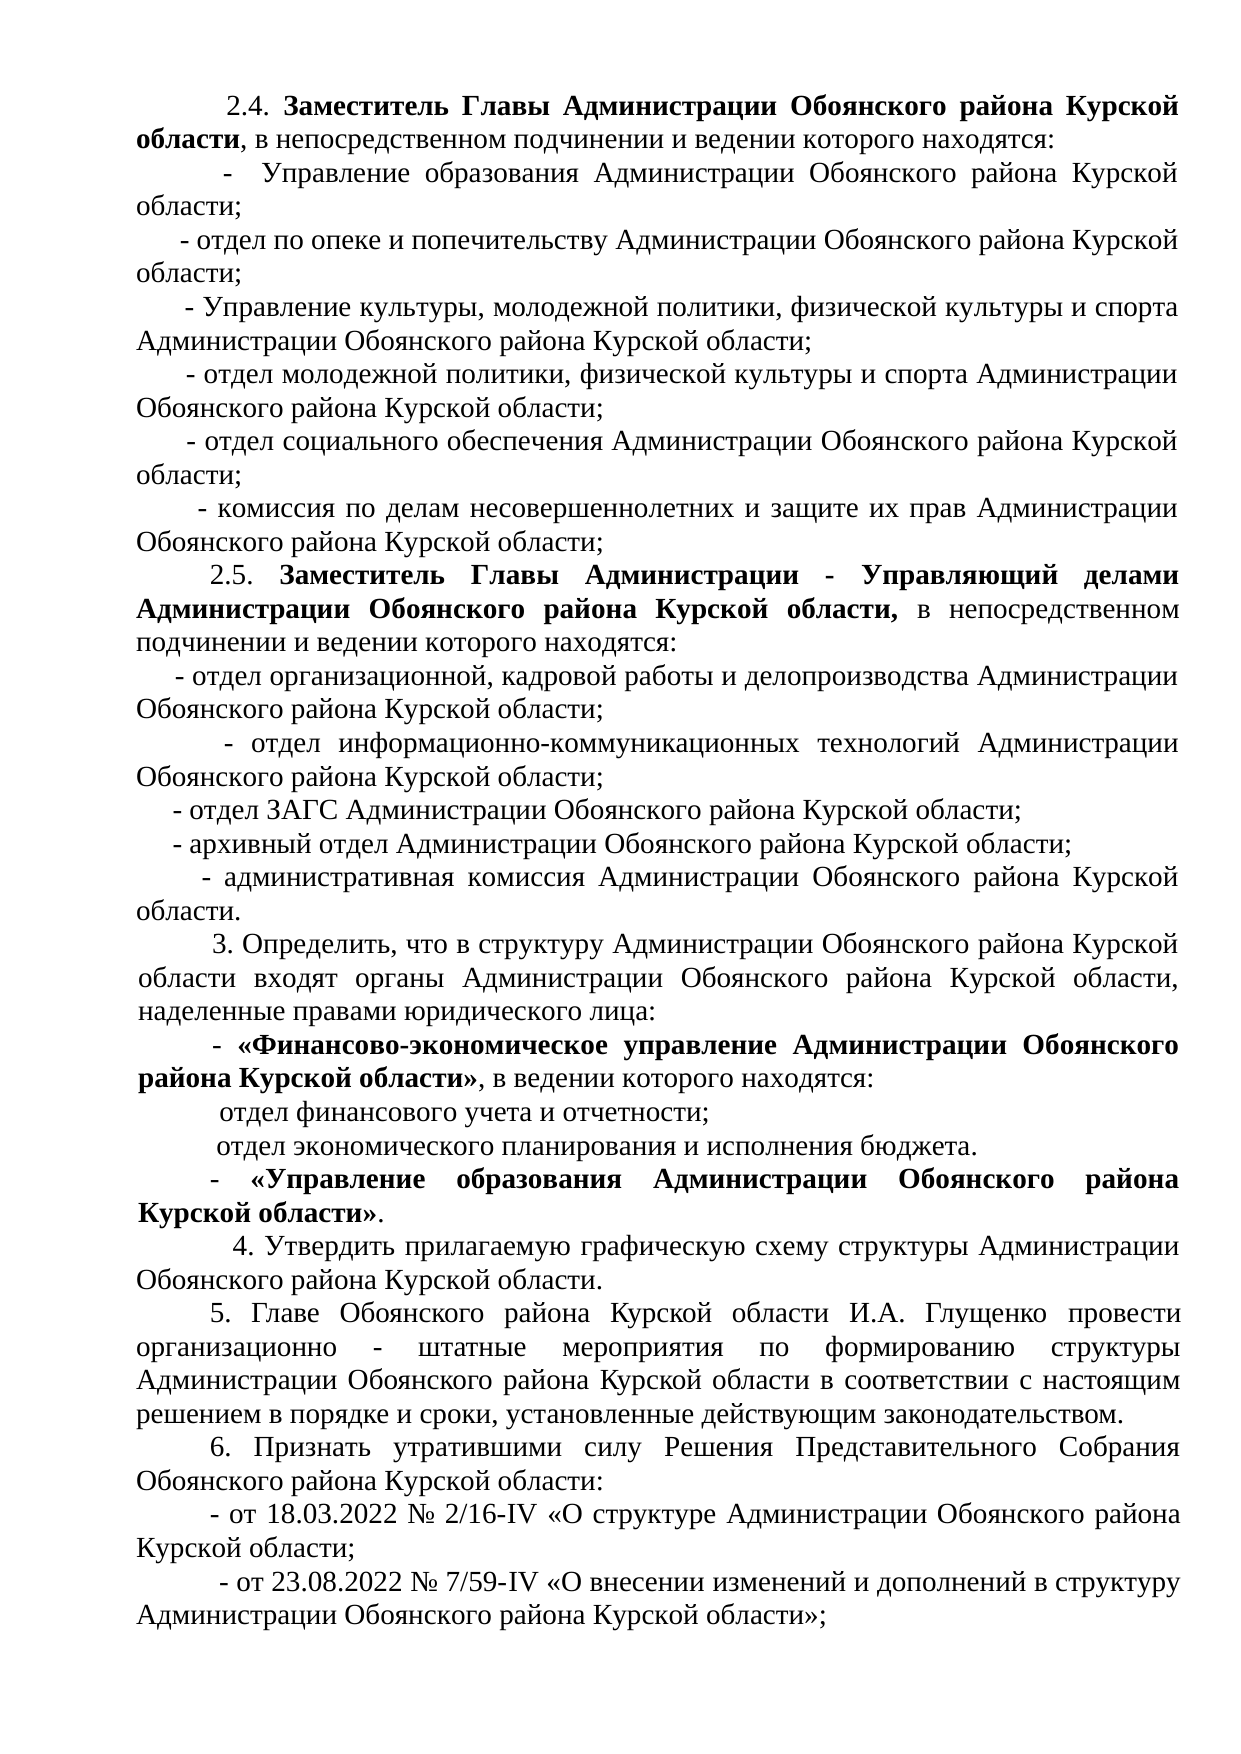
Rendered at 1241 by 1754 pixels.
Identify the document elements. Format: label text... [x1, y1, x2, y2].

text 2.5. Заместитель Главы Администрации - Управляющий делами Администрации Обоянского района Курской области, в непосредственном подчинении и ведении которого находятся: [136, 557, 1180, 658]
text - отдел организационной, кадровой работы и делопроизводства Администрации Обоянского района Курской области; [136, 658, 1180, 725]
text - Управление культуры, молодежной политики, физической культуры и спорта Администрации Обоянского района Курской области; [136, 289, 1180, 356]
text - отдел ЗАГС Администрации Обоянского района Курской области; [136, 792, 1180, 826]
text 2.4. Заместитель Главы Администрации Обоянского района Курской области, в непосредственном подчинении и ведении которого находятся: [136, 88, 1180, 155]
text - отдел социального обеспечения Администрации Обоянского района Курской области; [136, 423, 1180, 490]
text 6. Признать утратившими силу Решения Представительного Собрания Обоянского района Курской области: [136, 1429, 1181, 1497]
text - «Управление образования Администрации Обоянского района Курской области». [138, 1161, 1180, 1228]
text 4. Утвердить прилагаемую графическую схему структуры Администрации Обоянского района Курской области. [136, 1228, 1181, 1295]
text - административная комиссия Администрации Обоянского района Курской области. [136, 859, 1180, 926]
text 3. Определить, что в структуру Администрации Обоянского района Курской области входят органы Администрации Обоянского района Курской области, наделенные правами юридического лица: [138, 926, 1180, 1027]
text - от 23.08.2022 № 7/59-IV «О внесении изменений и дополнений в структуру Администрации Обоянского района Курской области»; [136, 1564, 1181, 1631]
text - отдел информационно-коммуникационных технологий Администрации Обоянского района Курской области; [136, 725, 1180, 792]
text - Управление образования Администрации Обоянского района Курской области; [136, 155, 1180, 222]
text - комиссия по делам несовершеннолетних и защите их прав Администрации Обоянского района Курской области; [136, 490, 1180, 557]
text - архивный отдел Администрации Обоянского района Курской области; [136, 826, 1180, 859]
text - от 18.03.2022 № 2/16-IV «О структуре Администрации Обоянского района Курской области; [136, 1497, 1181, 1564]
text отдел финансового учета и отчетности; [138, 1094, 1180, 1128]
text - отдел по опеке и попечительству Администрации Обоянского района Курской области; [136, 222, 1180, 289]
text 5. Главе Обоянского района Курской области И.А. Глущенко провести организационно - штатные мероприятия по формированию структуры Администрации Обоянского района Курской области в соответствии с настоящим решением в порядке и сроки, установленные действующим законодательством. [136, 1295, 1181, 1429]
text - «Финансово-экономическое управление Администрации Обоянского района Курской области», в ведении которого находятся: [138, 1027, 1180, 1094]
text отдел экономического планирования и исполнения бюджета. [136, 1128, 1180, 1161]
text - отдел молодежной политики, физической культуры и спорта Администрации Обоянского района Курской области; [136, 356, 1180, 423]
